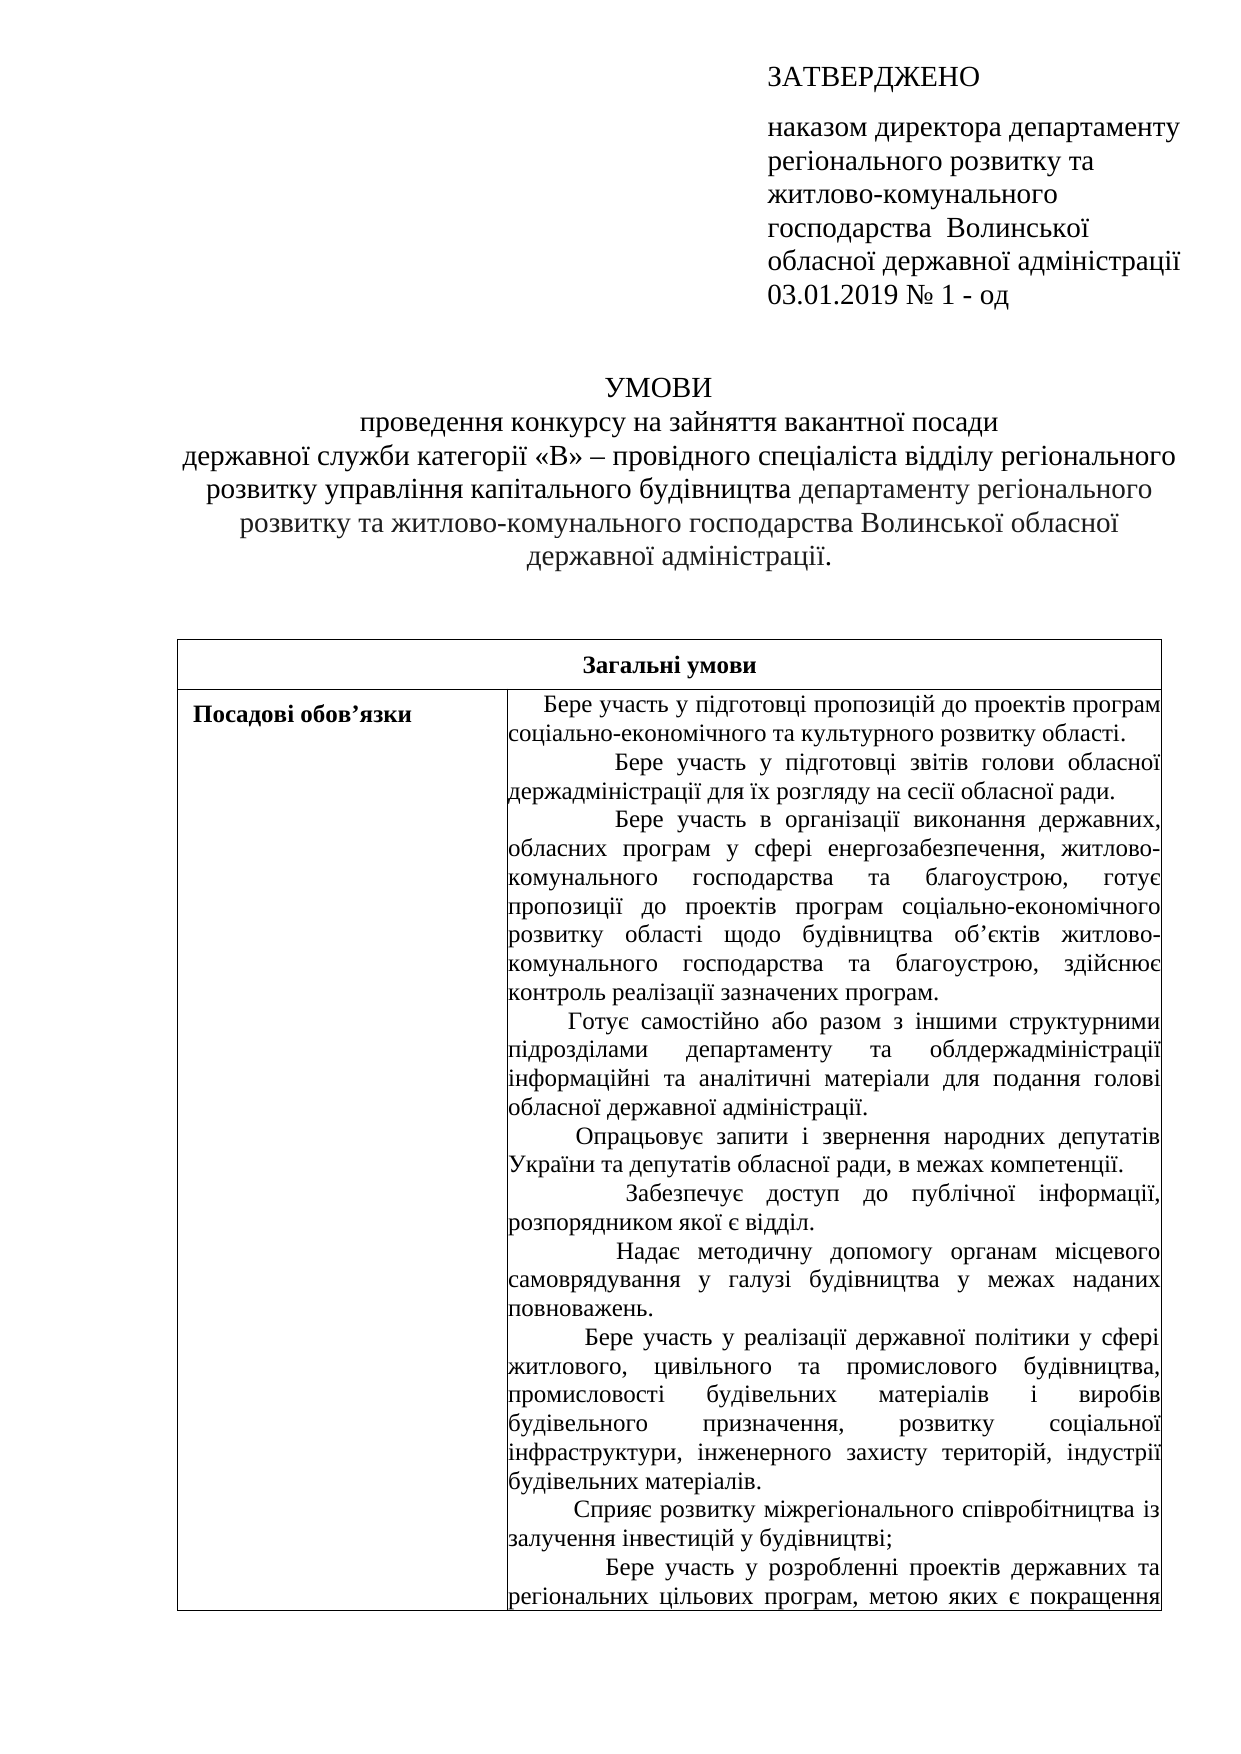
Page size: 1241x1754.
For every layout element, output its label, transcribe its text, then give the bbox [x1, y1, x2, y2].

text ЗАТВЕРДЖЕНО [694, 59, 1181, 93]
text регіонального розвитку та [767, 143, 1181, 176]
text державної служби категорії «В» – провідного спеціаліста відділу регіонального розвитку управління капітального будівництва департаменту регіонального розвитку та житлово-комунального господарства Волинської обласної державної адміністрації. [177, 438, 1181, 572]
table_cell Посадові обов’язки [178, 690, 507, 1609]
text 03.01.2019 № 1 - од [694, 277, 1181, 311]
text наказом директора департаменту [767, 109, 1181, 143]
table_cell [508, 690, 1161, 1609]
text проведення конкурсу на зайняття вакантної посади [177, 404, 1181, 438]
text УМОВИ [177, 371, 1139, 404]
text житлово-комунального господарства Волинської [767, 176, 1181, 243]
text обласної державної адміністрації [767, 243, 1181, 277]
table_header Загальні умови [178, 640, 1161, 688]
